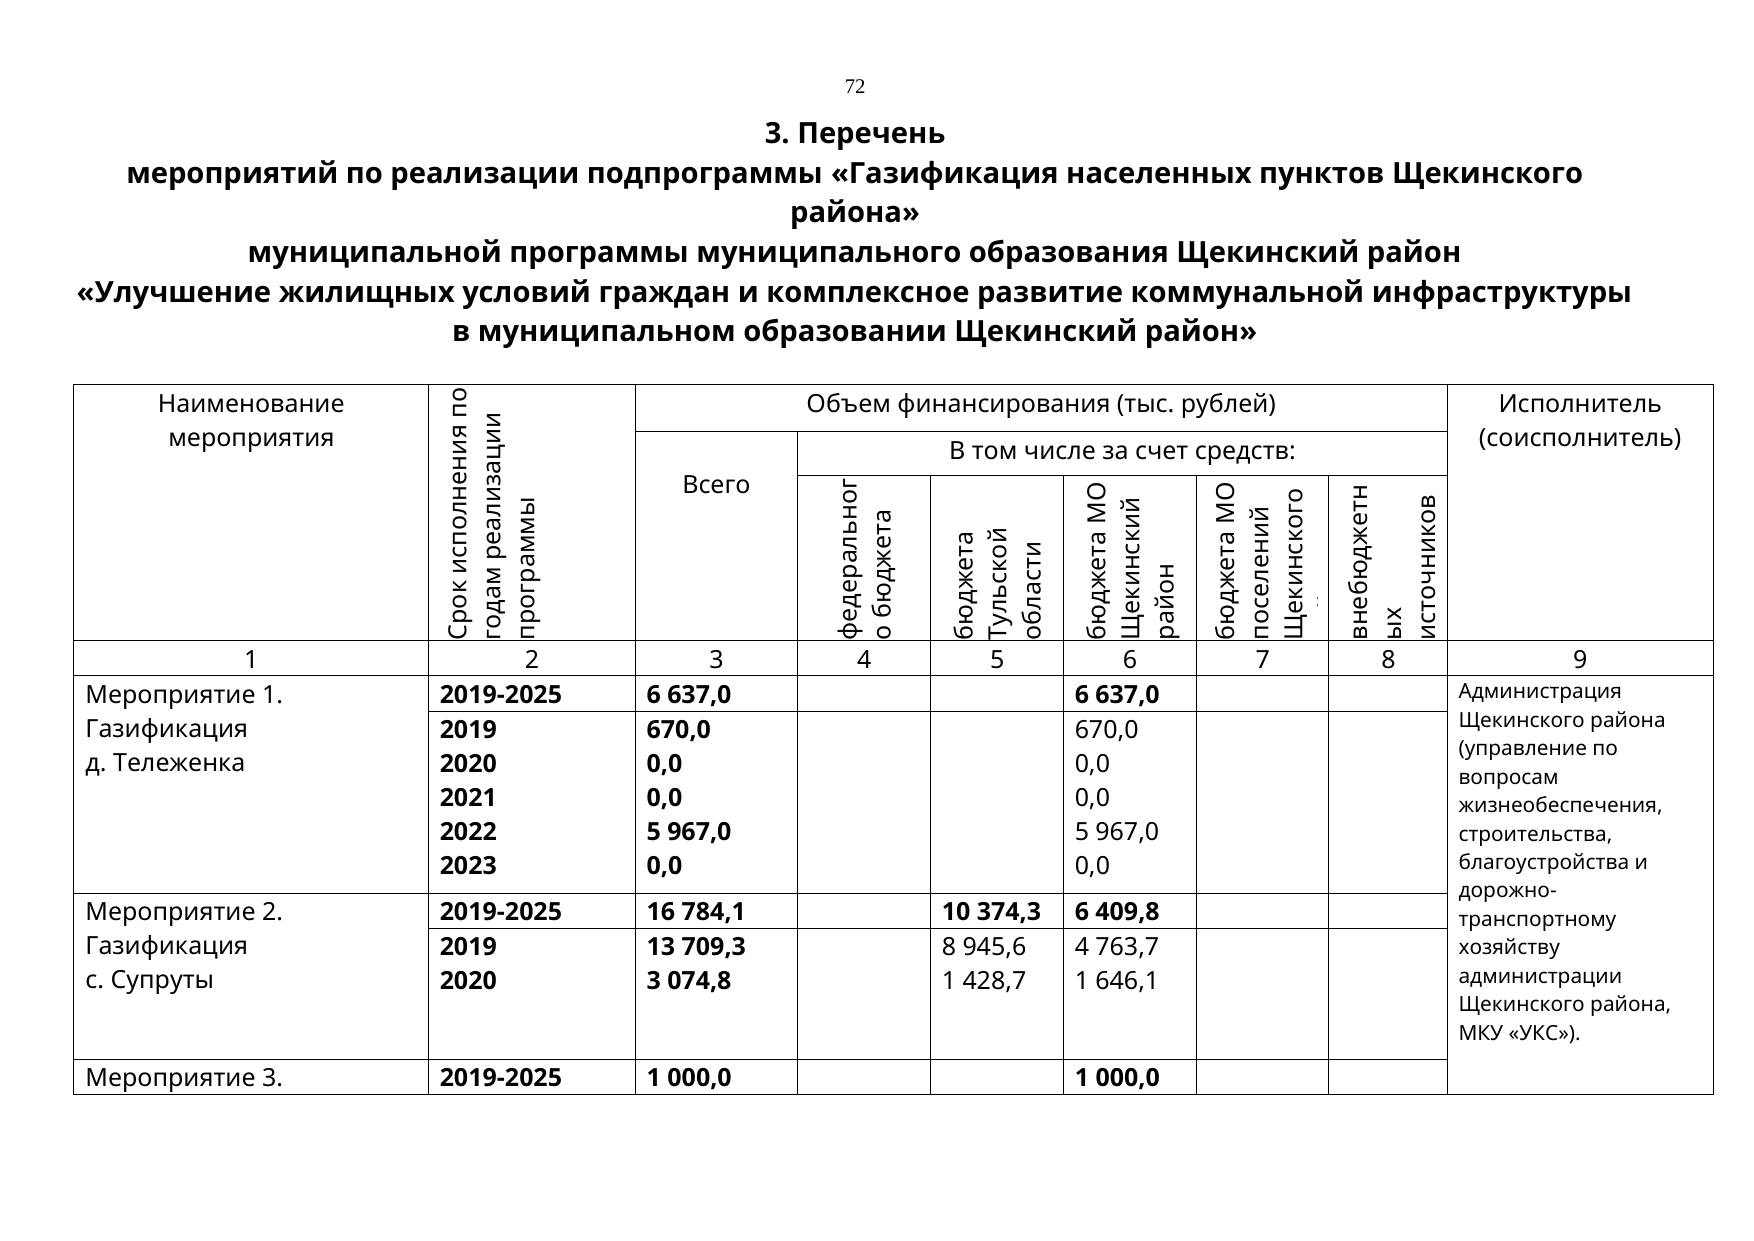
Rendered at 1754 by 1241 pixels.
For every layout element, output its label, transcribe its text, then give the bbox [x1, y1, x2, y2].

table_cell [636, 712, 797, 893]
text мероприятий по реализации подпрограммы «Газификация населенных пунктов Щекинского района» [74, 152, 1636, 231]
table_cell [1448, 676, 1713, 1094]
text 3. Перечень [74, 112, 1636, 152]
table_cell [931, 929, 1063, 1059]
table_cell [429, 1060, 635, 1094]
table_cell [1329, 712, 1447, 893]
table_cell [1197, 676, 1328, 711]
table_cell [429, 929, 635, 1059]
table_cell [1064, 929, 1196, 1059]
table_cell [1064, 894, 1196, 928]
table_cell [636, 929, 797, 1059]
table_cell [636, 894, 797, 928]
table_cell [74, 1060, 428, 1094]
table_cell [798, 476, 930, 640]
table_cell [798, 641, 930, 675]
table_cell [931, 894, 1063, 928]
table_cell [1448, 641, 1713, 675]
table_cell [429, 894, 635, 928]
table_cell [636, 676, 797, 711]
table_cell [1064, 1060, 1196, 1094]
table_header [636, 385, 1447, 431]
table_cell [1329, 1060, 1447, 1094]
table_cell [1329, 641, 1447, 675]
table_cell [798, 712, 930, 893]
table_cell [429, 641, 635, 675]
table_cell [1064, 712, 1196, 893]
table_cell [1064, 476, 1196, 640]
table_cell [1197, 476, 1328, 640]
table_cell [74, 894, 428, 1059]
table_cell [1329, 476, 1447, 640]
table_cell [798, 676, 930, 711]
text «Улучшение жилищных условий граждан и комплексное развитие коммунальной инфраструктуры в муниципальном образовании Щекинский район» [74, 271, 1636, 350]
text муниципальной программы муниципального образования Щекинский район [74, 231, 1636, 271]
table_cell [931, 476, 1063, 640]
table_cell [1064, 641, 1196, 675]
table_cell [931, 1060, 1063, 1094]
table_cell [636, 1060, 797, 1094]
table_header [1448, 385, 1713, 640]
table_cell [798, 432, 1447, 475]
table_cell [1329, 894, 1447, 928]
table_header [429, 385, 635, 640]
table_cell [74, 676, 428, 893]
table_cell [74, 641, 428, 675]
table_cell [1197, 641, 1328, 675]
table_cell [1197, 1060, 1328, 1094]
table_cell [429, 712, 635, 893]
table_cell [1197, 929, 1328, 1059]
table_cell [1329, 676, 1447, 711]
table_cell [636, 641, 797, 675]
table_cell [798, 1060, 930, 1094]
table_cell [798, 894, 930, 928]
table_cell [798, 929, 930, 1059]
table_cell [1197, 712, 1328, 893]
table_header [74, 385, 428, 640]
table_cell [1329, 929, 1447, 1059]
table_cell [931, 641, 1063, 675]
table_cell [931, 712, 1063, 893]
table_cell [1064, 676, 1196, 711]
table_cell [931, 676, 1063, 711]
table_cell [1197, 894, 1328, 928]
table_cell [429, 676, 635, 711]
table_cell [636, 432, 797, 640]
